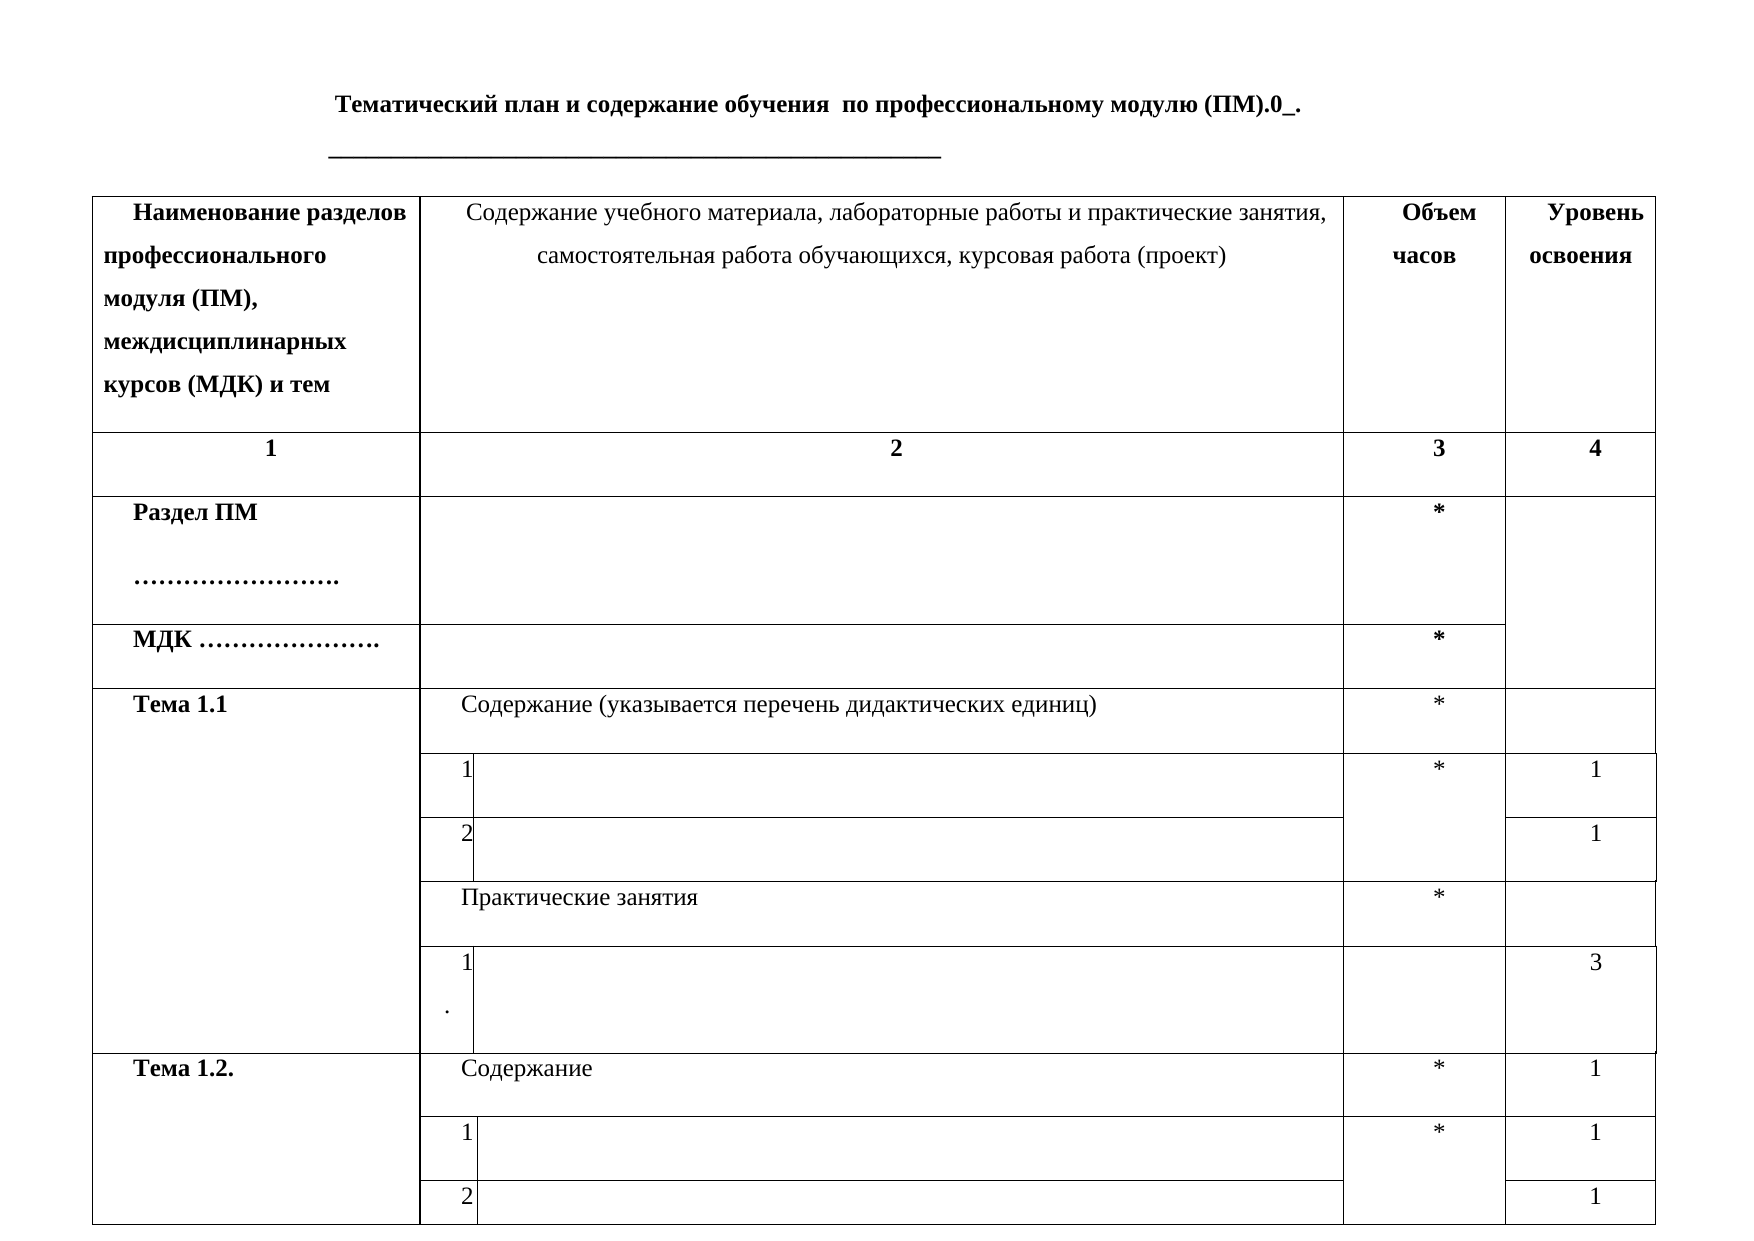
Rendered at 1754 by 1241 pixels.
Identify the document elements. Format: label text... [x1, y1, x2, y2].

table_cell [1506, 497, 1655, 688]
table_cell Тема 1.2. [93, 1054, 419, 1224]
table_cell [1506, 882, 1655, 946]
table_cell [474, 818, 1343, 881]
table_cell 1 [1506, 818, 1656, 881]
table_cell Раздел ПМ ……………………. [93, 497, 419, 623]
table_cell 1 [1506, 1054, 1655, 1116]
table_cell 1 [1506, 1181, 1655, 1224]
table_cell * [1344, 1054, 1505, 1116]
table_cell [421, 625, 1343, 688]
list Тематический план и содержание обучения по профессиональному модулю (ПМ).0_. _________________________________________________ [328, 89, 1709, 161]
table_cell Содержание [421, 1054, 1343, 1116]
table_cell * [1344, 754, 1505, 881]
table_cell 3 [1344, 433, 1505, 496]
table_cell [1344, 947, 1505, 1052]
table_cell 4 [1506, 433, 1655, 496]
table_cell 1 [1506, 754, 1656, 817]
table_header Наименование разделов профессионального модуля (ПМ), междисциплинарных курсов (МДК) и тем [93, 197, 419, 432]
table_cell * [1344, 625, 1505, 688]
table_cell * [1344, 882, 1505, 946]
table_cell [1506, 689, 1655, 753]
table_cell Содержание (указывается перечень дидактических единиц) [421, 689, 1343, 753]
table_cell * [1344, 1117, 1505, 1224]
table_cell 1 [421, 754, 473, 817]
table_cell 1. [421, 947, 473, 1052]
table_cell * [1344, 497, 1505, 623]
table_cell Практические занятия [421, 882, 1343, 946]
table_cell * [1344, 689, 1505, 753]
table_header Уровень освоения [1506, 197, 1655, 432]
table_cell 1 [1506, 1117, 1655, 1180]
table_cell [474, 947, 1343, 1052]
table_cell 2 [421, 433, 1343, 496]
table_cell 1 [421, 1117, 477, 1180]
table_cell [474, 754, 1343, 817]
table_cell 3 [1506, 947, 1656, 1052]
table_cell 1 [93, 433, 419, 496]
table_cell Тема 1.1 [93, 689, 419, 1052]
table_cell [478, 1117, 1343, 1180]
table_header Содержание учебного материала, лабораторные работы и практические занятия, самостоятельная работа обучающихся, курсовая работа (проект) [421, 197, 1343, 432]
table_cell 2 [421, 1181, 477, 1224]
table_cell МДК …………………. [93, 625, 419, 688]
table_header Объем часов [1344, 197, 1505, 432]
table_cell 2 [421, 818, 473, 881]
table_cell [421, 497, 1343, 623]
table_cell [478, 1181, 1343, 1224]
